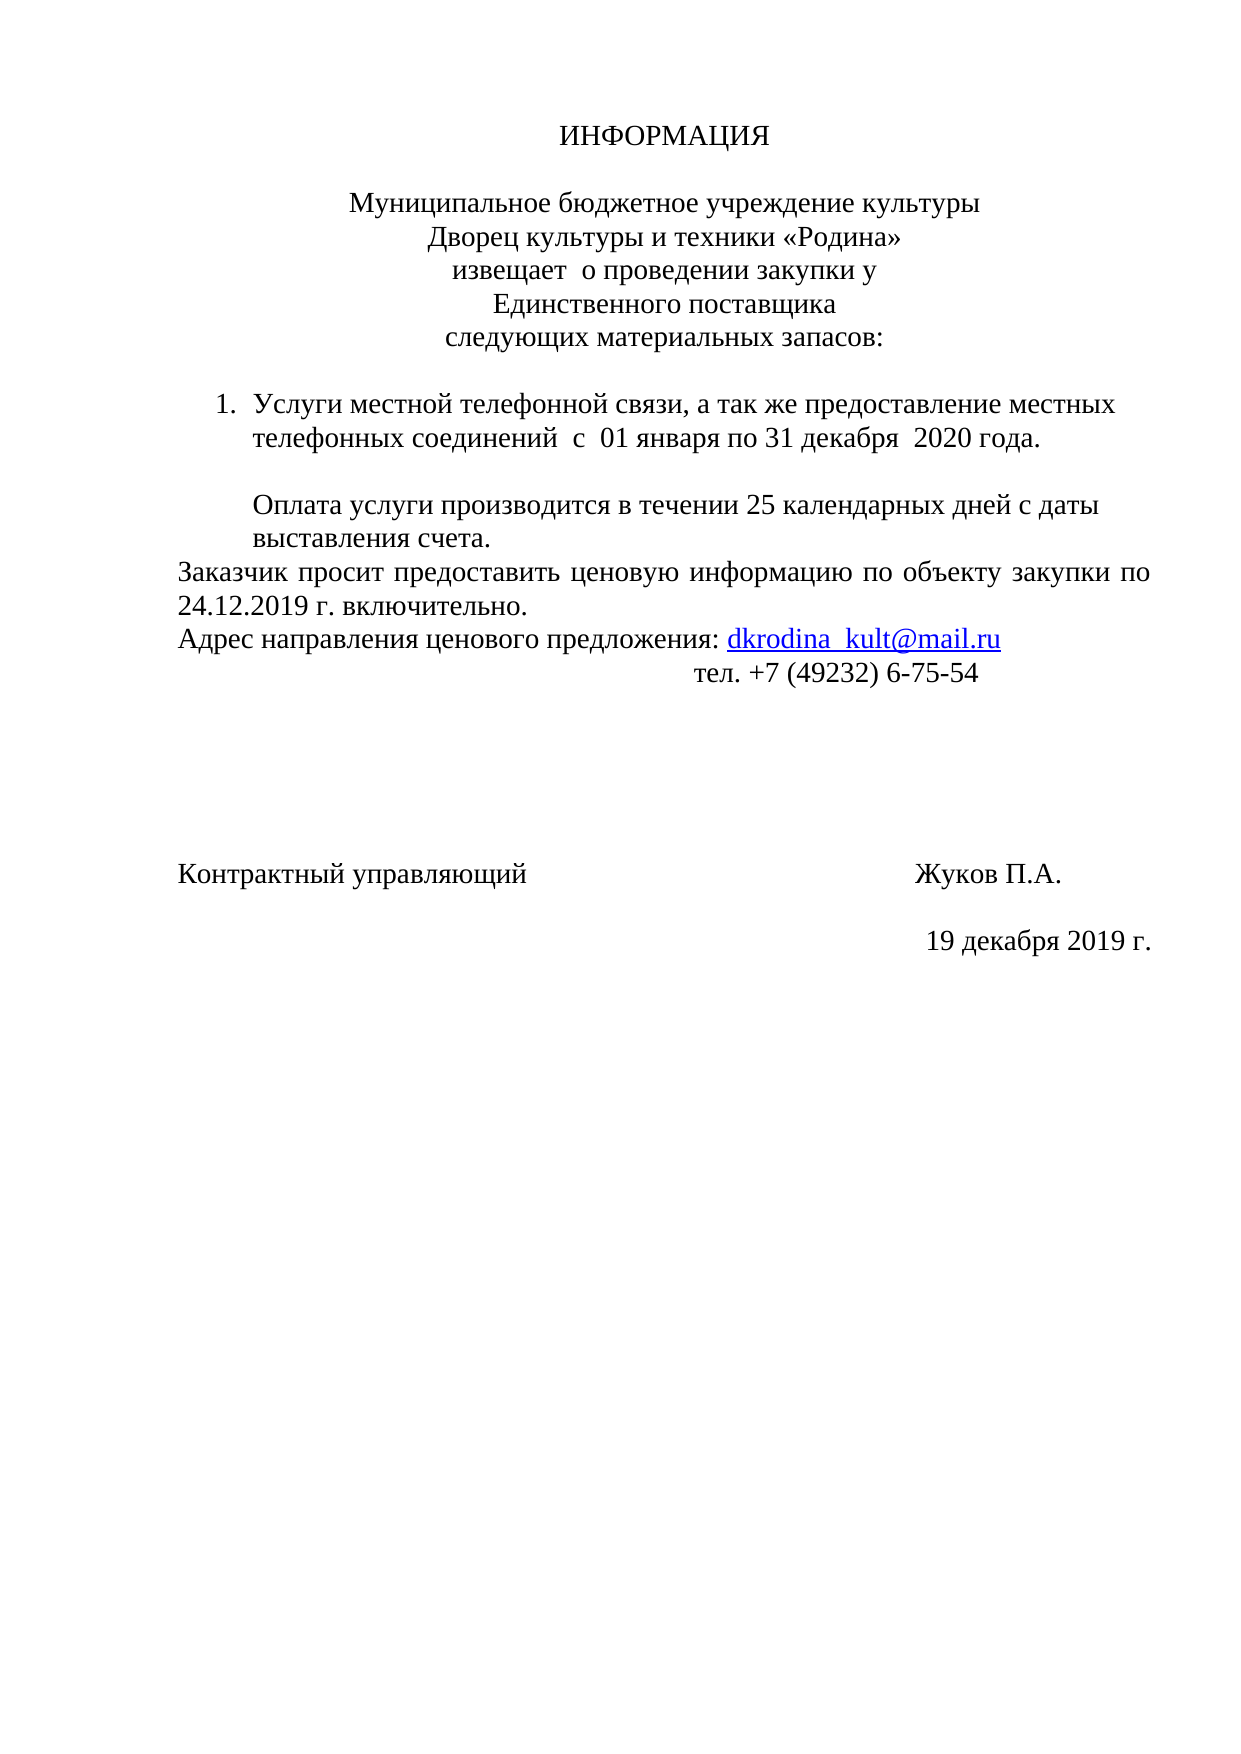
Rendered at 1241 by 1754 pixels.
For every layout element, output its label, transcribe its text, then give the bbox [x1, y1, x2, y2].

text тел. +7 (49232) 6-75-54 [177, 655, 1152, 688]
text Контрактный управляющий Жуков П.А. [177, 856, 1152, 889]
text 19 декабря 2019 г. [177, 923, 1152, 957]
text Адрес направления ценового предложения: dkrodina_kult@mail.ru [177, 621, 1152, 655]
text следующих материальных запасов: [177, 319, 1152, 353]
text извещает о проведении закупки у [177, 252, 1152, 286]
text Заказчик просит предоставить ценовую информацию по объекту закупки по 24.12.2019 г. включительно. [177, 554, 1152, 621]
text ИНФОРМАЦИЯ [177, 118, 1152, 152]
text Дворец культуры и техники «Родина» [177, 219, 1152, 252]
text Единственного поставщика [177, 286, 1152, 319]
text Муниципальное бюджетное учреждение культуры [177, 185, 1152, 219]
list Услуги местной телефонной связи, а так же предоставление местных телефонных соединений с 01 января по 31 декабря 2020 года. [215, 386, 1152, 453]
text Оплата услуги производится в течении 25 календарных дней с даты выставления счета. [252, 487, 1152, 554]
